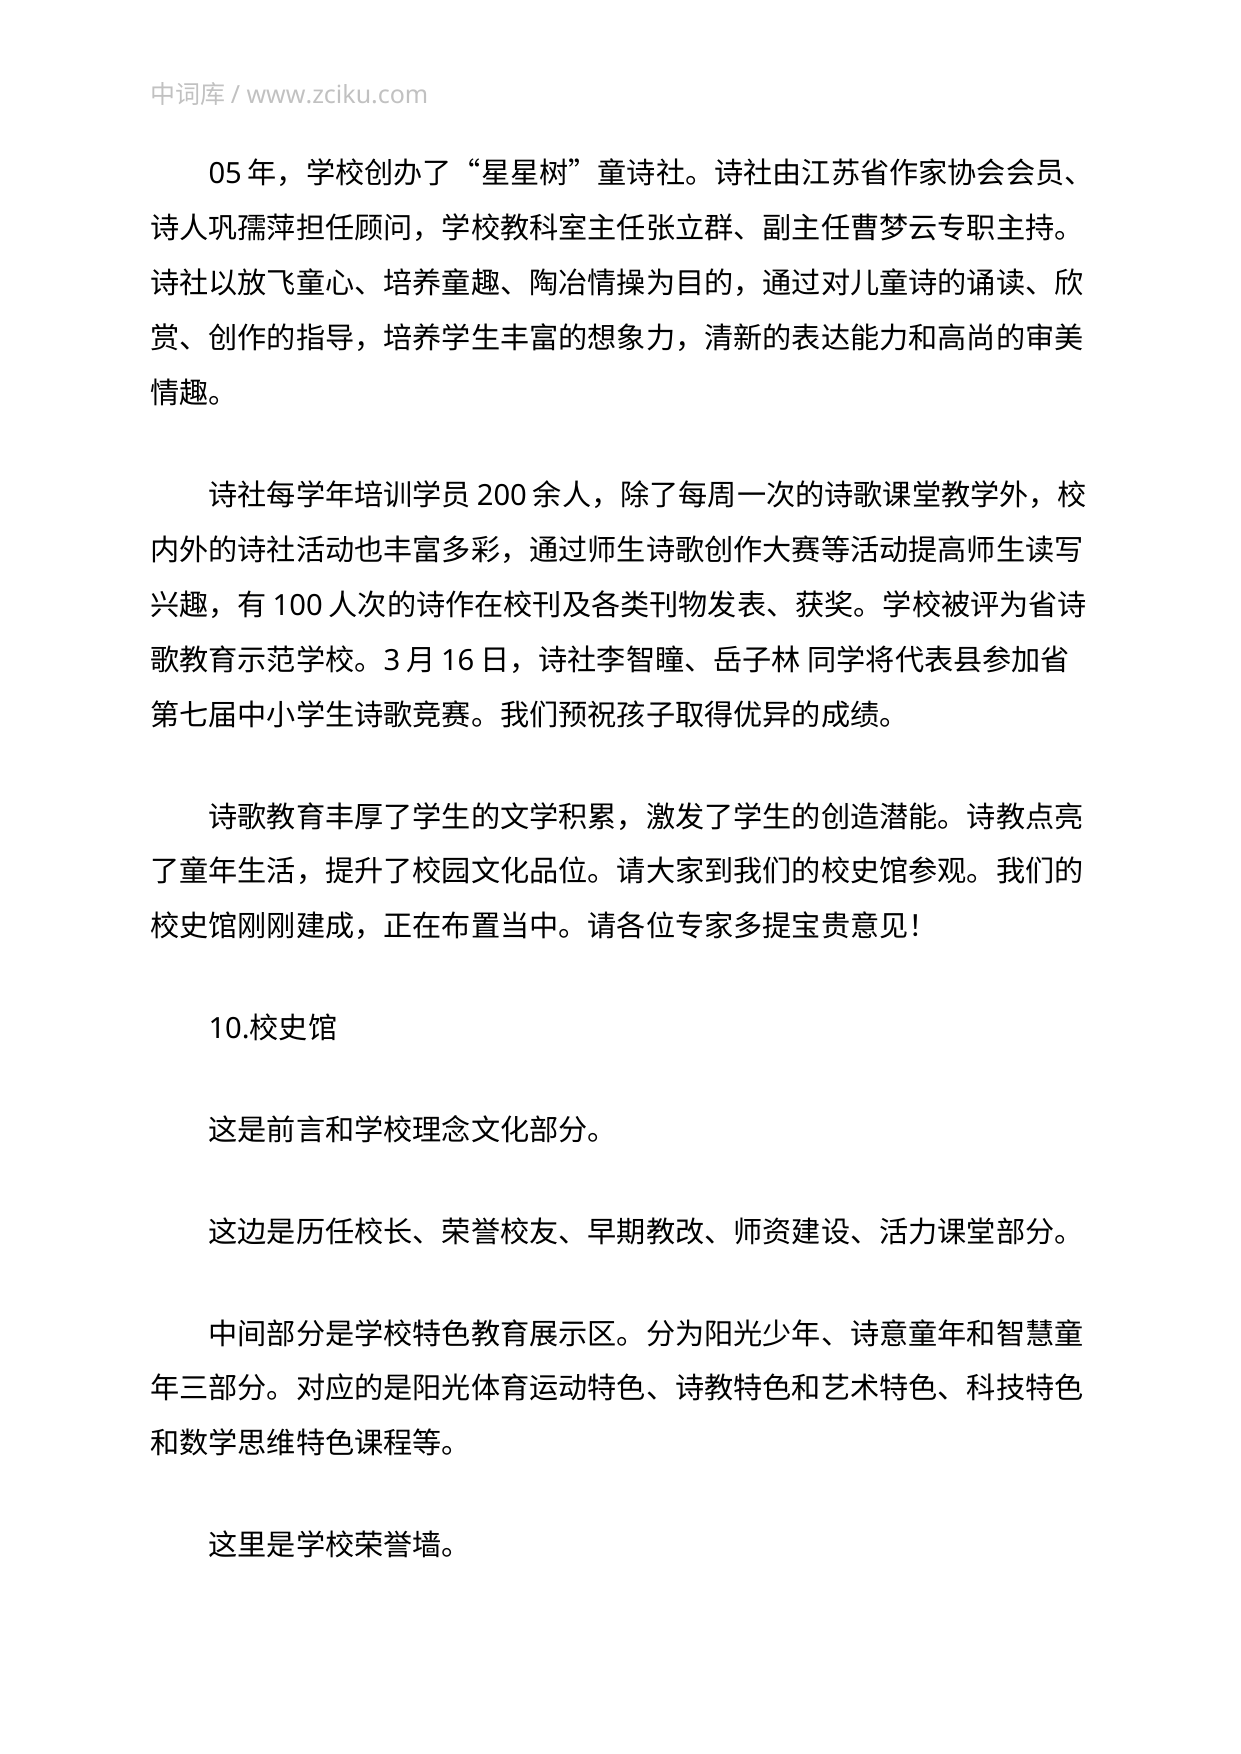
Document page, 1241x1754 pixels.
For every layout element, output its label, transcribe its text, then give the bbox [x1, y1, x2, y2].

text 诗社每学年培训学员200余人，除了每周一次的诗歌课堂教学外，校内外的诗社活动也丰富多彩，通过师生诗歌创作大赛等活动提高师生读写兴趣，有100人次的诗作在校刊及各类刊物发表、获奖。学校被评为省诗歌教育示范学校。3月16日，诗社李智瞳、岳子林 同学将代表县参加省第七届中小学生诗歌竞赛。我们预祝孩子取得优异的成绩。 [150, 471, 1090, 734]
text 10.校史馆 [150, 1005, 1090, 1047]
text 05年，学校创办了“星星树”童诗社。诗社由江苏省作家协会会员、诗人巩孺萍担任顾问，学校教科室主任张立群、副主任曹梦云专职主持。诗社以放飞童心、培养童趣、陶冶情操为目的，通过对儿童诗的诵读、欣赏、创作的指导，培养学生丰富的想象力，清新的表达能力和高尚的审美情趣。 [150, 150, 1090, 412]
text 这是前言和学校理念文化部分。 [150, 1107, 1090, 1149]
text 这边是历任校长、荣誉校友、早期教改、师资建设、活力课堂部分。 [150, 1208, 1090, 1251]
text 中间部分是学校特色教育展示区。分为阳光少年、诗意童年和智慧童年三部分。对应的是阳光体育运动特色、诗教特色和艺术特色、科技特色和数学思维特色课程等。 [150, 1310, 1090, 1462]
text 这里是学校荣誉墙。 [150, 1522, 1090, 1564]
text 诗歌教育丰厚了学生的文学积累，激发了学生的创造潜能。诗教点亮了童年生活，提升了校园文化品位。请大家到我们的校史馆参观。我们的校史馆刚刚建成，正在布置当中。请各位专家多提宝贵意见！ [150, 793, 1090, 945]
